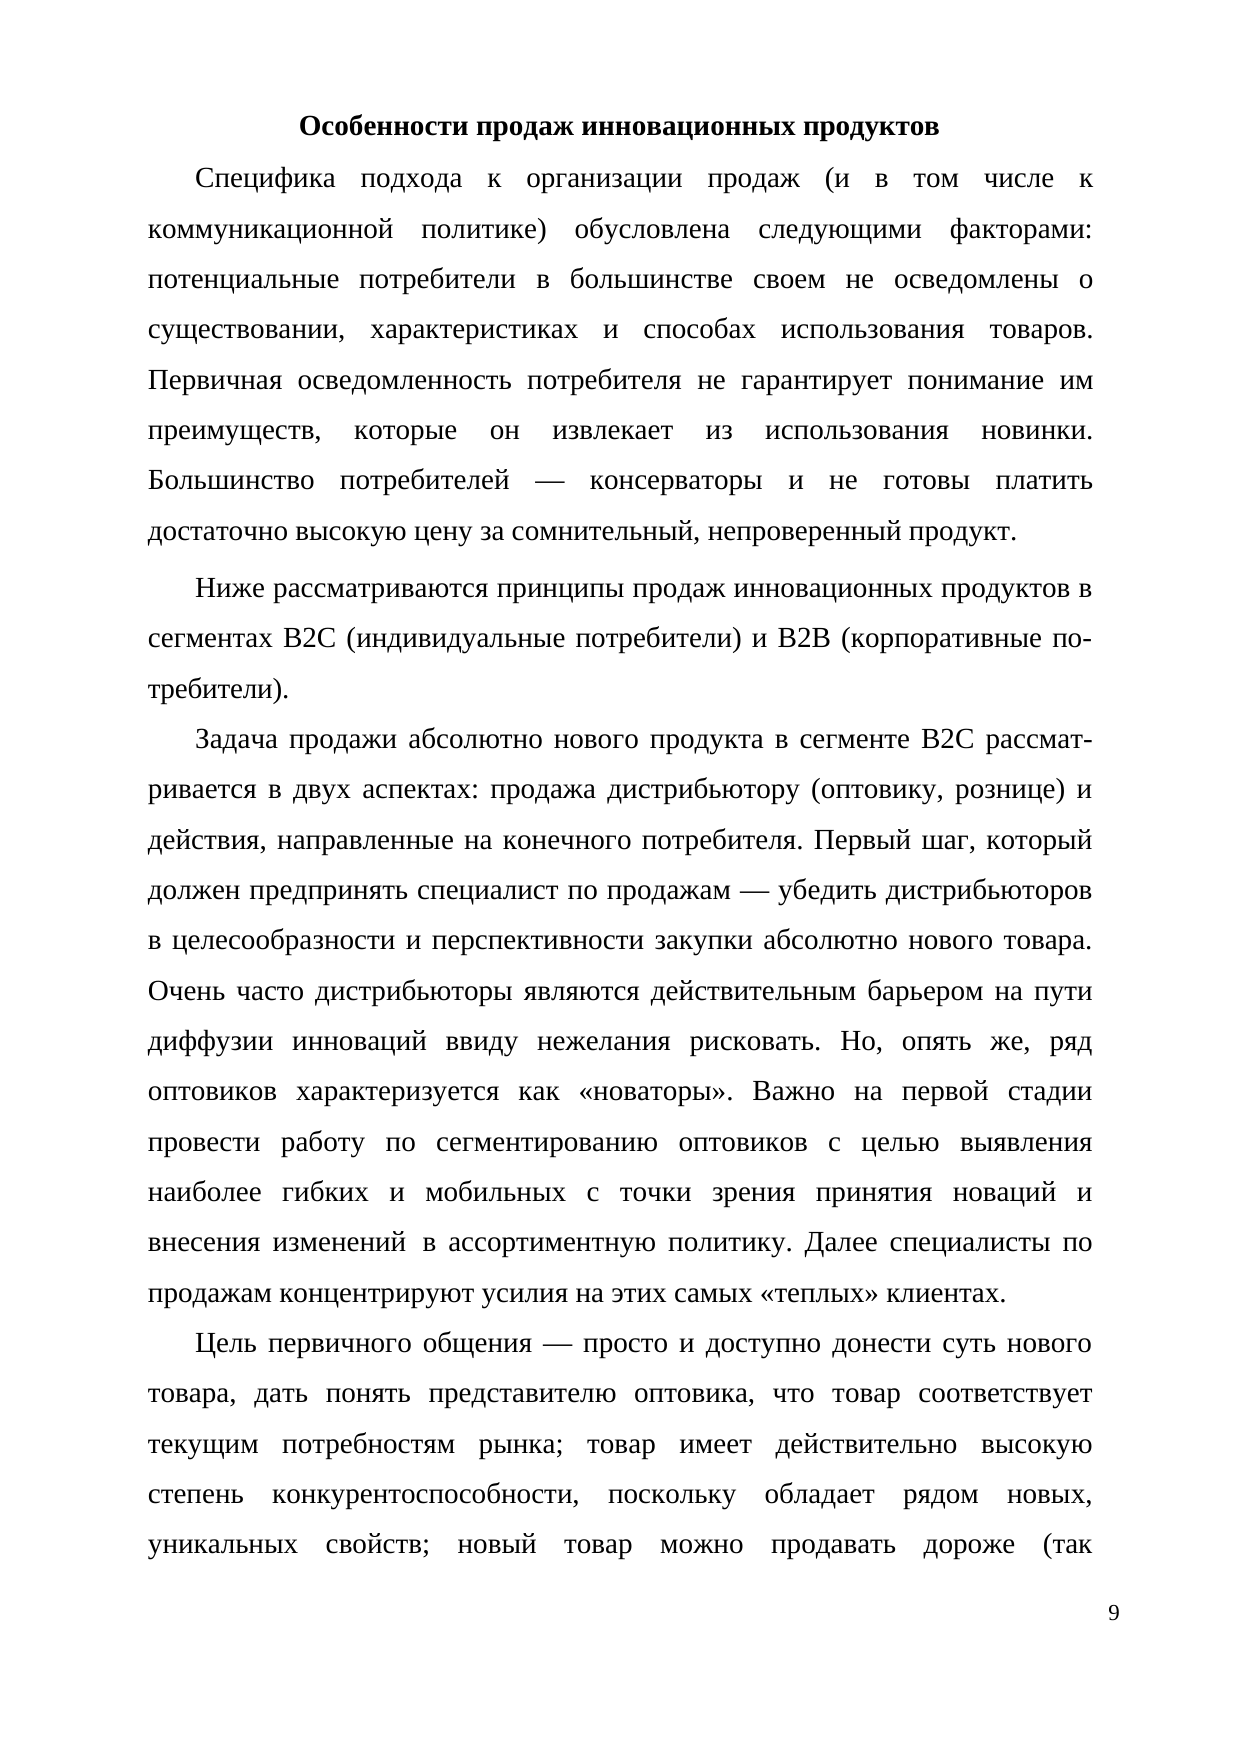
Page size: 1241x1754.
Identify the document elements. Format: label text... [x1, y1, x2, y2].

text Задача продажи абсолютно нового продукта в сегменте B2C рассмат- ривается в двух аспектах: продажа дистрибьютору (оптовику, рознице) и действия, направленные на конечного потребителя. Первый шаг, который должен предпринять специалист по продажам — убедить дистрибьюторов в целесообразности и перспективности закупки абсолютно нового товара. Очень часто дистрибьюторы являются действительным барьером на пути диффузии инноваций ввиду нежелания рисковать. Но, опять же, ряд оптовиков характеризуется как «новаторы». Важно на первой стадии провести работу по сегментированию оптовиков с целью выявления наиболее гибких и мобильных с точки зрения принятия новаций и внесения изменений в ассортиментную политику. Далее специалисты по продажам концентрируют усилия на этих самых «теплых» клиентах. [148, 721, 1093, 1308]
subtitle Особенности продаж инновационных продуктов [298, 108, 1119, 142]
text Специфика подхода к организации продаж (и в том числе к коммуникационной политике) обусловлена следующими факторами: потенциальные потребители в большинстве своем не осведомлены о существовании, характеристиках и способах использования товаров. Первичная осведомленность потребителя не гарантирует понимание им преимуществ, которые он извлекает из использования новинки. Большинство потребителей — консерваторы и не готовы платить достаточно высокую цену за сомнительный, непроверенный продукт. [148, 161, 1093, 546]
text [148, 1325, 1093, 1560]
text Ниже рассматриваются принципы продаж инновационных продуктов в сегментах B2C (индивидуальные потребители) и B2B (корпоративные по- требители). [148, 570, 1093, 704]
